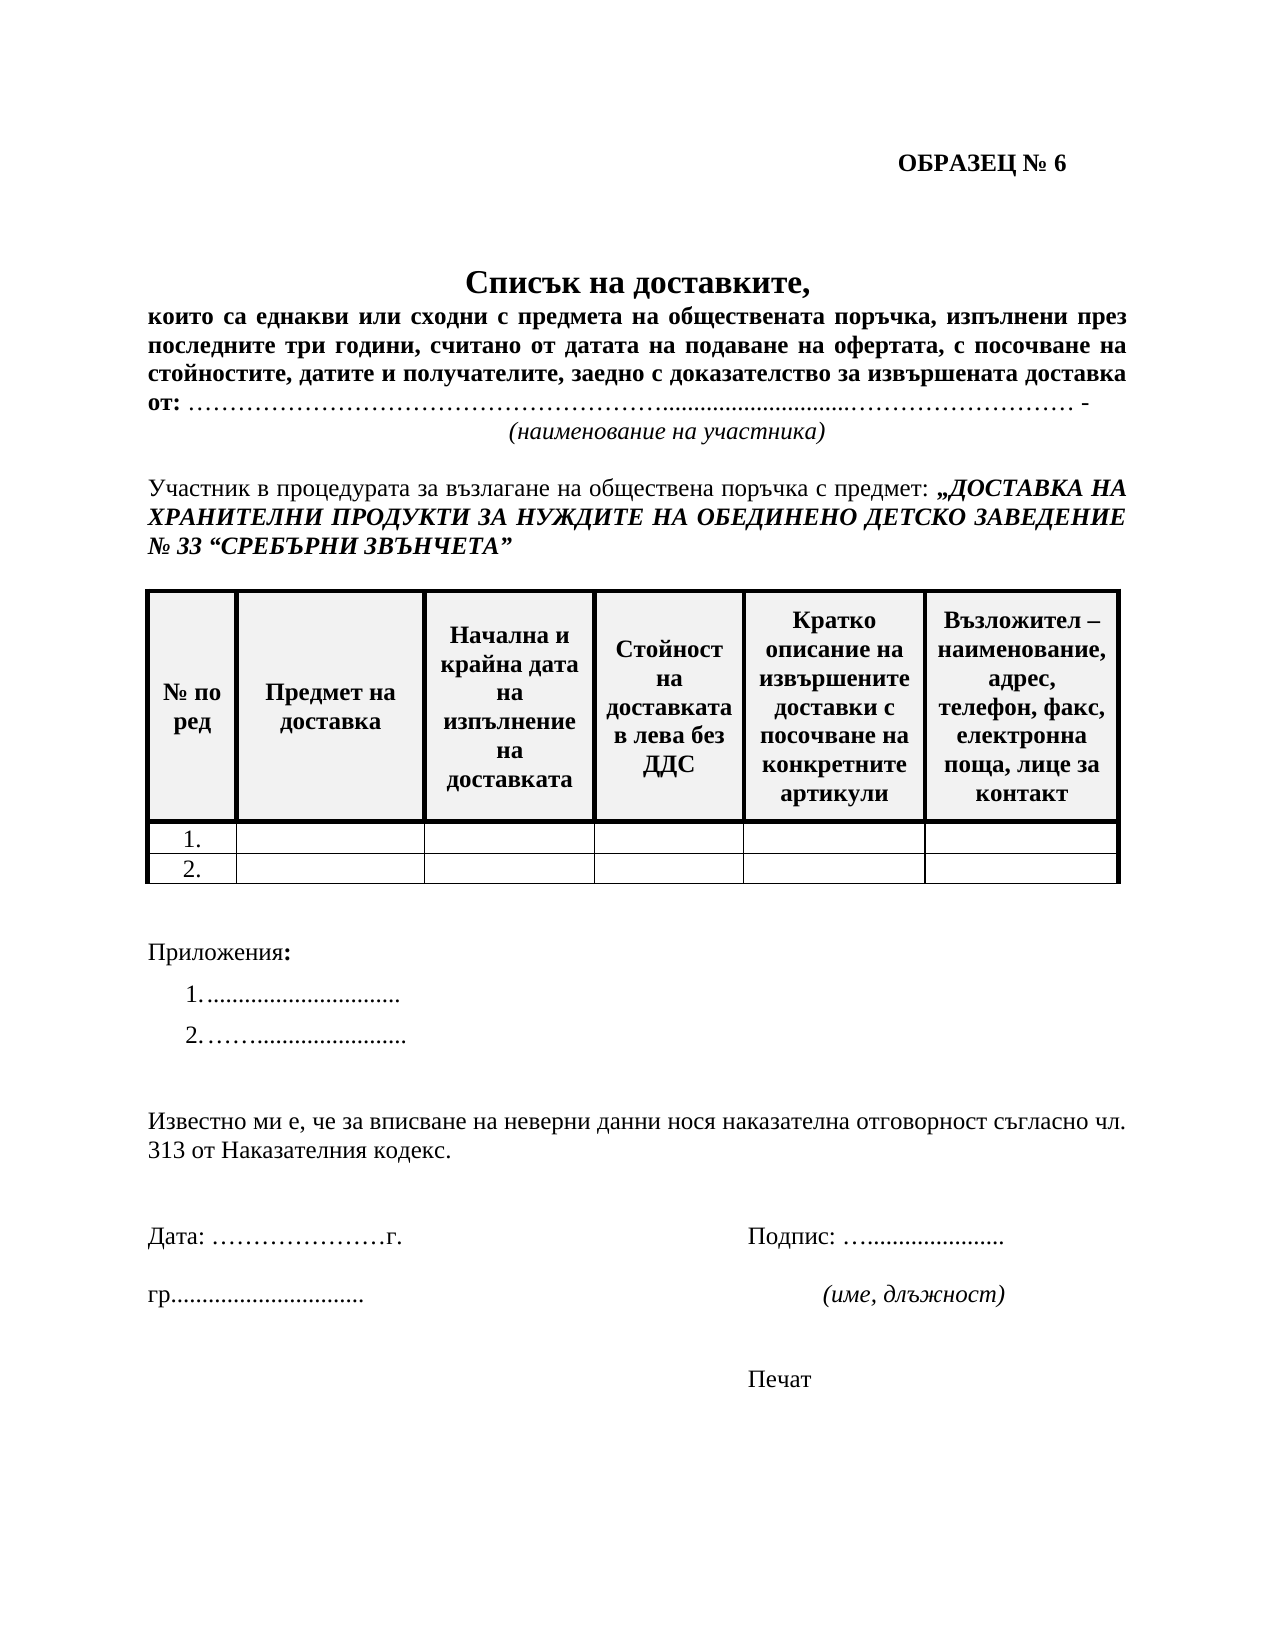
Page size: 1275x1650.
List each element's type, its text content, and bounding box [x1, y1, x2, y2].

table_cell [595, 854, 743, 883]
text които са еднакви или сходни с предмета на обществената поръчка, изпълнени през последните три години, считано от датата на подаване на офертата, с посочване на стойностите, датите и получателите, заедно с доказателство за извършената доставка от: …………………………………………………..............................……………………… - [148, 301, 1127, 416]
text Дата: …………………г. Подпис: …...................... [148, 1221, 1127, 1250]
text ОБРАЗЕЦ № 6 [898, 148, 1127, 176]
table_cell [744, 824, 924, 853]
text Приложения: [148, 937, 1127, 966]
table_cell [425, 854, 594, 883]
table_cell [744, 854, 924, 883]
table_cell [237, 824, 424, 853]
text (наименование на участника) [207, 416, 1127, 445]
table_header Начална и крайна дата на изпълнение на доставката [427, 593, 592, 819]
text Известно ми е, че за вписване на неверни данни нося наказателна отговорност съгласно чл. 313 от Наказателния кодекс. [148, 1106, 1127, 1164]
list ……........................ [185, 1020, 1127, 1049]
table_header Предмет на доставка [239, 593, 422, 819]
table_cell 2. [150, 854, 236, 883]
text гр............................... (име, длъжност) [148, 1279, 1127, 1307]
text Списък на доставките, [148, 263, 1127, 301]
table_header № по ред [150, 593, 234, 819]
table_header Стойност на доставката в лева без ДДС [597, 593, 742, 819]
table_cell [926, 824, 1116, 853]
table_cell [425, 824, 594, 853]
table_header Кратко описание на извършените доставки с посочване на конкретните артикули [746, 593, 923, 819]
text Участник в процедурата за възлагане на обществена поръчка с предмет: „ДоставкА на хранителни продукти за нуждите на ОБЕДИНЕНО ДЕТСКО ЗАВЕДЕНИЕ № 33 “СРЕБЪРНИ ЗВЪНЧЕТА” [148, 473, 1127, 560]
table_cell [237, 854, 424, 883]
table_header Възложител – наименование, адрес, телефон, факс, електронна поща, лице за контакт [927, 593, 1116, 819]
table_cell 1. [150, 824, 236, 853]
list ............................... [185, 979, 1127, 1007]
text Печат [748, 1364, 1127, 1393]
table_cell [926, 854, 1116, 883]
table_cell [595, 824, 743, 853]
